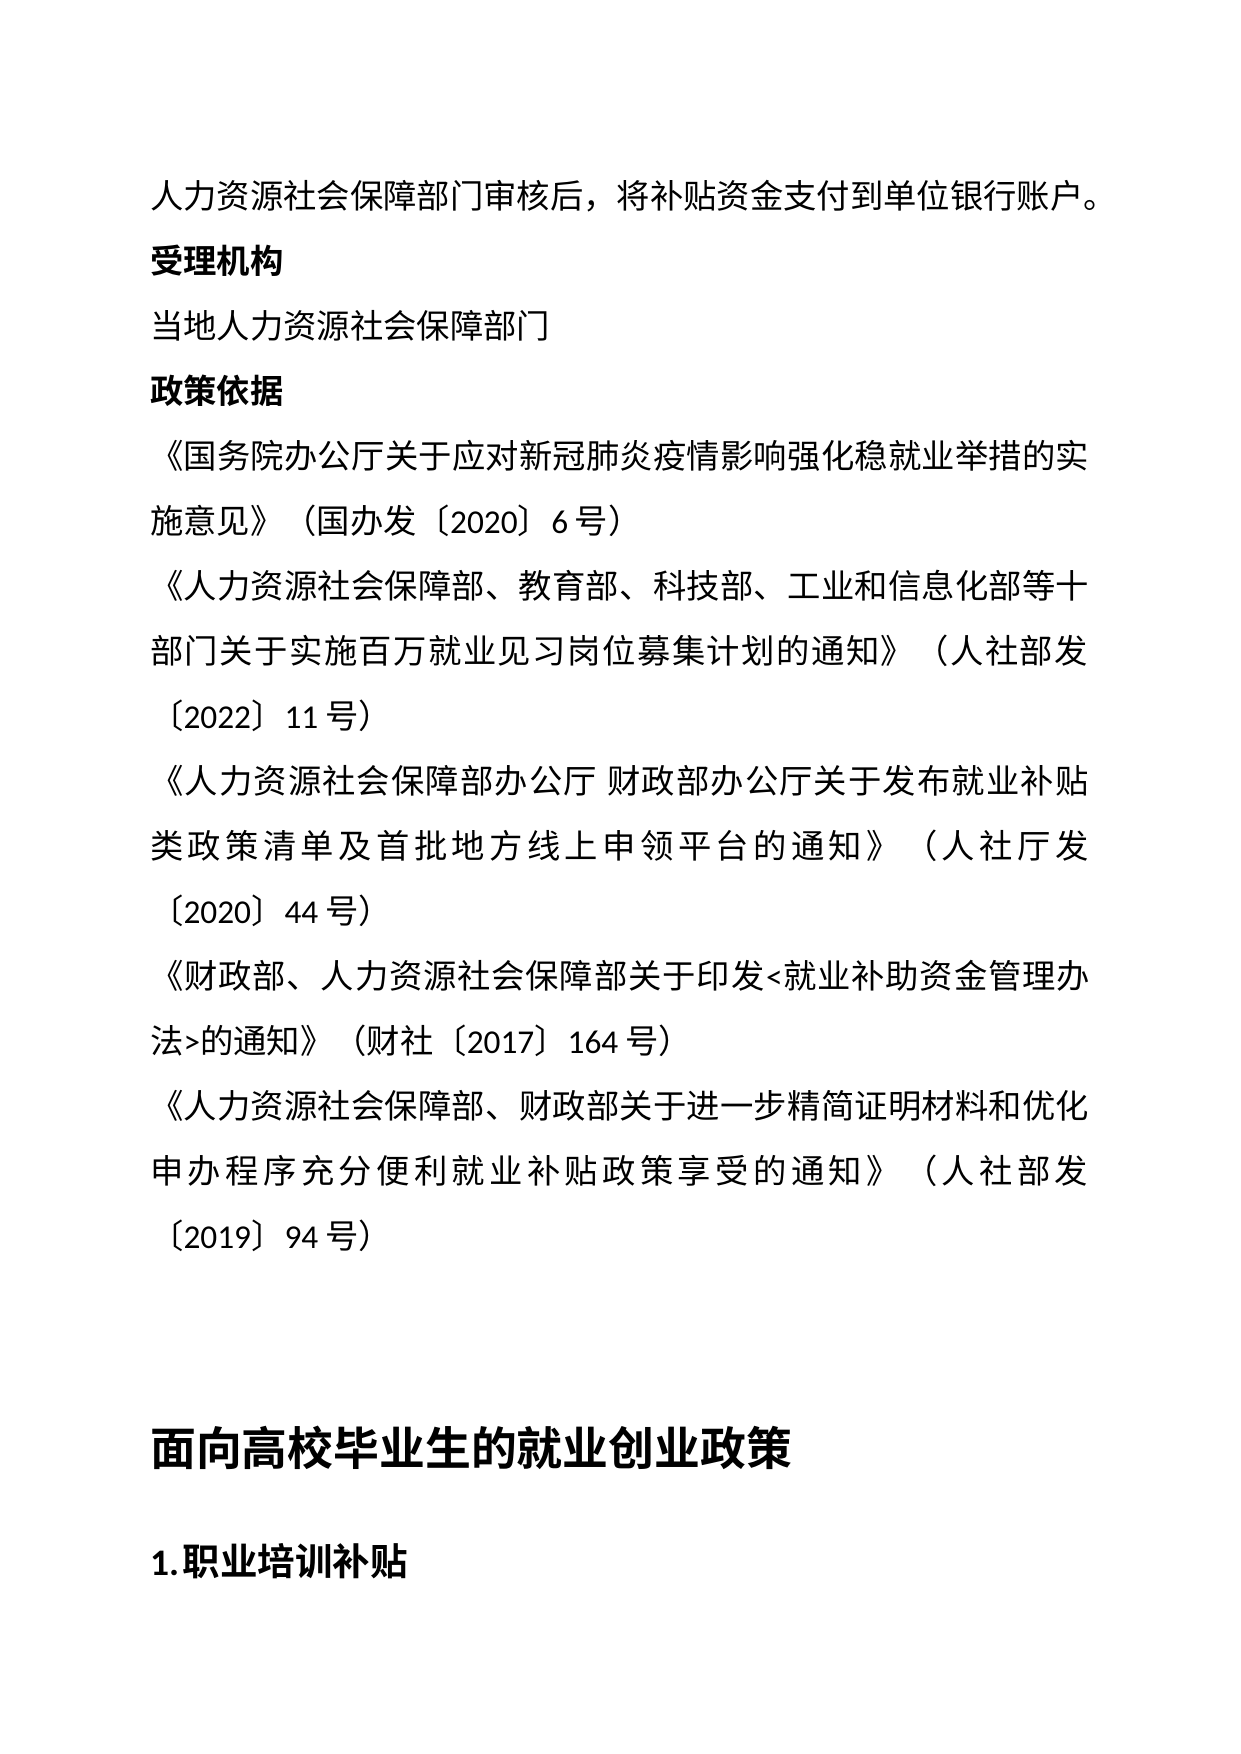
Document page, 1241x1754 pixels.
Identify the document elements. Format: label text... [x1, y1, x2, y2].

list 人力资源社会保障部门审核后，将补贴资金支付到单位银行账户。 [150, 162, 1090, 227]
list 职业培训补贴 [150, 1527, 1090, 1592]
list 《国务院办公厅关于应对新冠肺炎疫情影响强化稳就业举措的实施意见》（国办发〔2020〕6号） [150, 422, 1090, 552]
list 《人力资源社会保障部办公厅 财政部办公厅关于发布就业补贴类政策清单及首批地方线上申领平台的通知》（人社厅发〔2020〕44号） [150, 747, 1090, 942]
list 受理机构 [150, 227, 1090, 292]
list 《人力资源社会保障部、教育部、科技部、工业和信息化部等十部门关于实施百万就业见习岗位募集计划的通知》（人社部发〔2022〕11号） [150, 552, 1090, 747]
list 《财政部、人力资源社会保障部关于印发<就业补助资金管理办法>的通知》（财社〔2017〕164号） [150, 942, 1090, 1072]
list 面向高校毕业生的就业创业政策 [150, 1397, 1090, 1494]
list 政策依据 [150, 357, 1090, 422]
list 当地人力资源社会保障部门 [150, 292, 1090, 357]
list 《人力资源社会保障部、财政部关于进一步精简证明材料和优化申办程序充分便利就业补贴政策享受的通知》（人社部发〔2019〕94号） [150, 1072, 1090, 1267]
